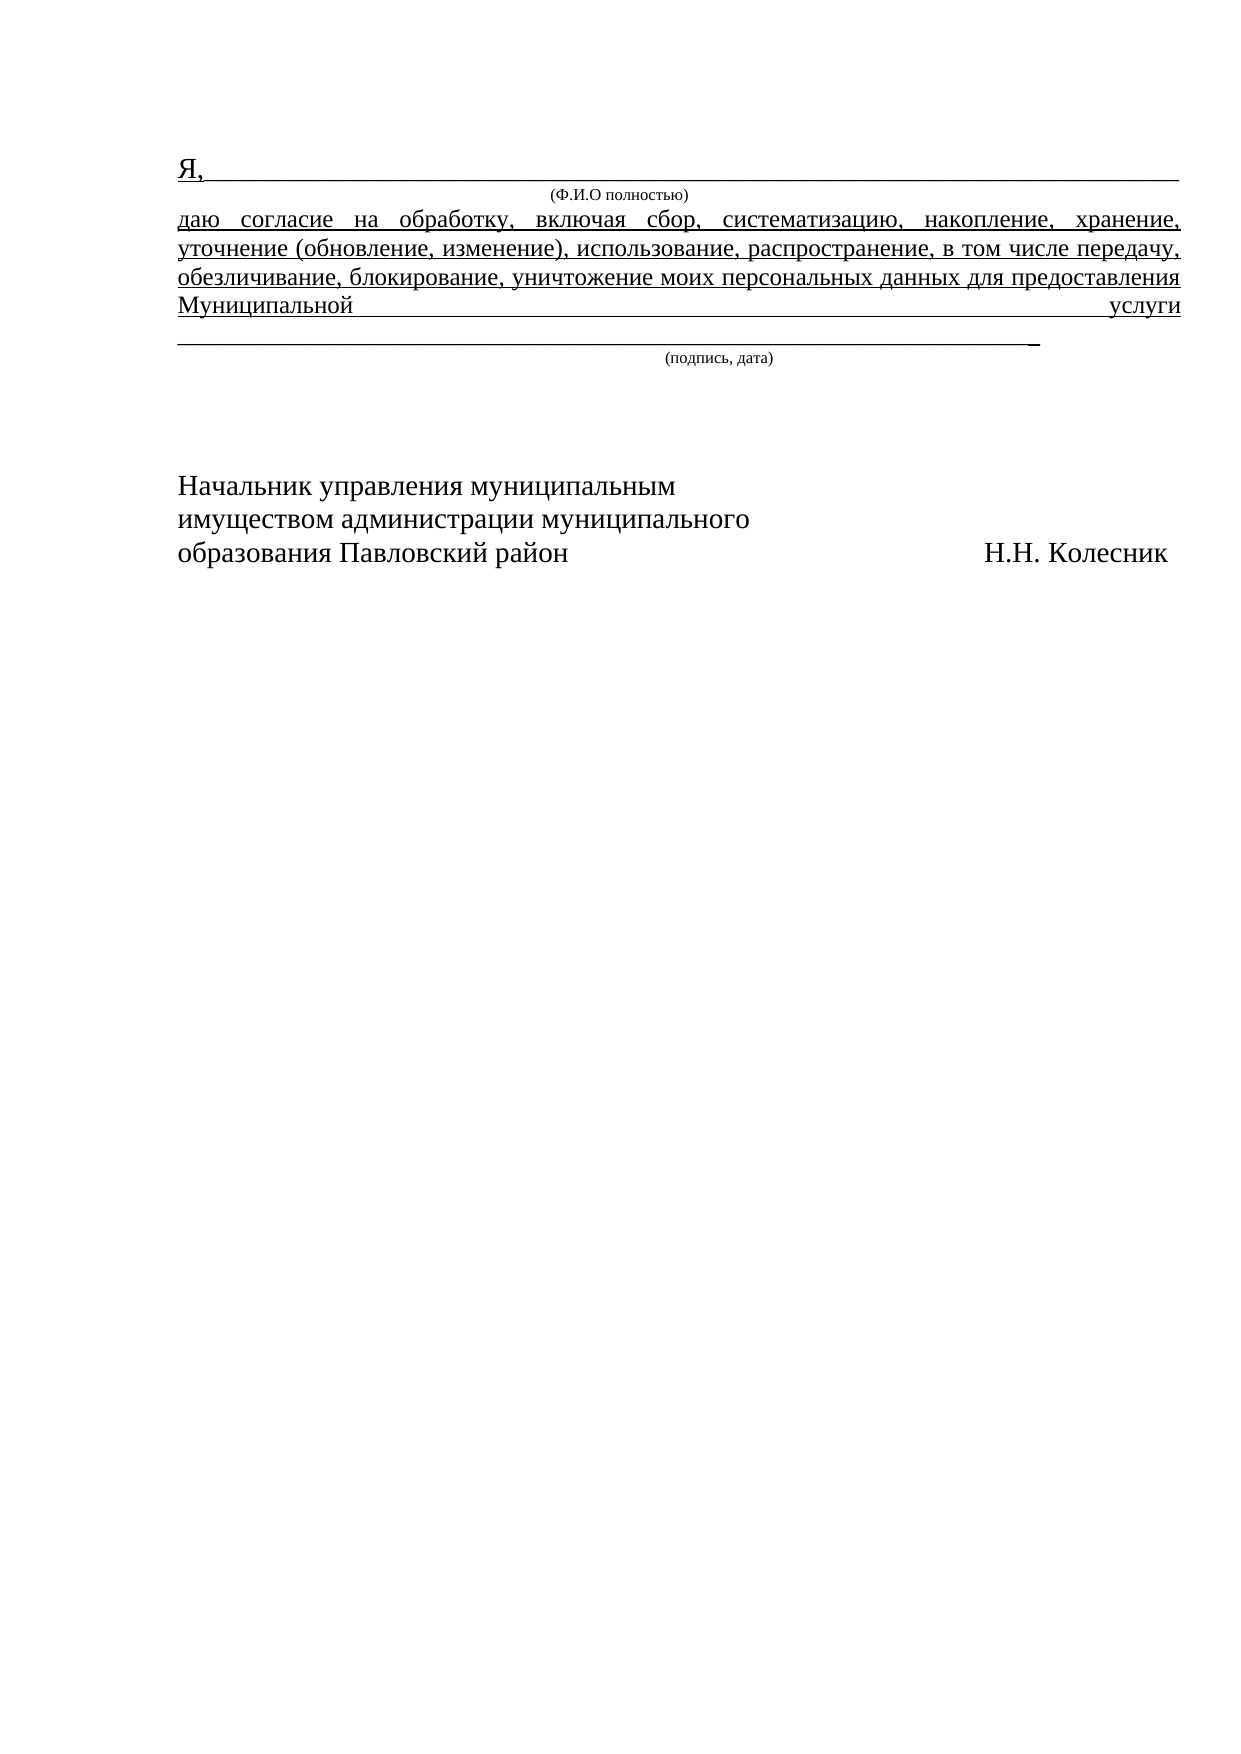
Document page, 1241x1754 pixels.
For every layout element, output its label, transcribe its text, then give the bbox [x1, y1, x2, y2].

text даю согласие на обработку, включая сбор, систематизацию, накопление, хранение, уточнение (обновление, изменение), использование, распространение, в том числе передачу, обезличивание, блокирование, уничтожение моих персональных данных для предоставления Муниципальной услуги _____________________________________________________________________ [177, 259, 1181, 287]
text даю согласие на обработку, включая сбор, систематизацию, накопление, хранение, уточнение (обновление, изменение), использование, распространение, в том числе передачу, обезличивание, блокирование, уничтожение моих персональных данных для предоставления Муниципальной услуги _____________________________________________________________________ [177, 288, 1181, 316]
text даю согласие на обработку, включая сбор, систематизацию, накопление, хранение, уточнение (обновление, изменение), использование, распространение, в том числе передачу, обезличивание, блокирование, уничтожение моих персональных данных для предоставления Муниципальной услуги _____________________________________________________________________ [177, 231, 1181, 258]
text (Ф.И.О полностью) [177, 185, 1181, 204]
text образования Павловский район Н.Н. Колесник [177, 535, 1175, 568]
text (подпись, дата) [177, 348, 1181, 367]
text даю согласие на обработку, включая сбор, систематизацию, накопление, хранение, уточнение (обновление, изменение), использование, распространение, в том числе передачу, обезличивание, блокирование, уничтожение моих персональных данных для предоставления Муниципальной услуги _____________________________________________________________________ [177, 317, 1181, 348]
text Начальник управления муниципальным [177, 468, 1175, 501]
text имуществом администрации муниципального [177, 501, 1175, 535]
text даю согласие на обработку, включая сбор, систематизацию, накопление, хранение, уточнение (обновление, изменение), использование, распространение, в том числе передачу, обезличивание, блокирование, уничтожение моих персональных данных для предоставления Муниципальной услуги _____________________________________________________________________ [177, 204, 1181, 229]
text Я,______________________________________________________________________________ [177, 152, 1181, 185]
